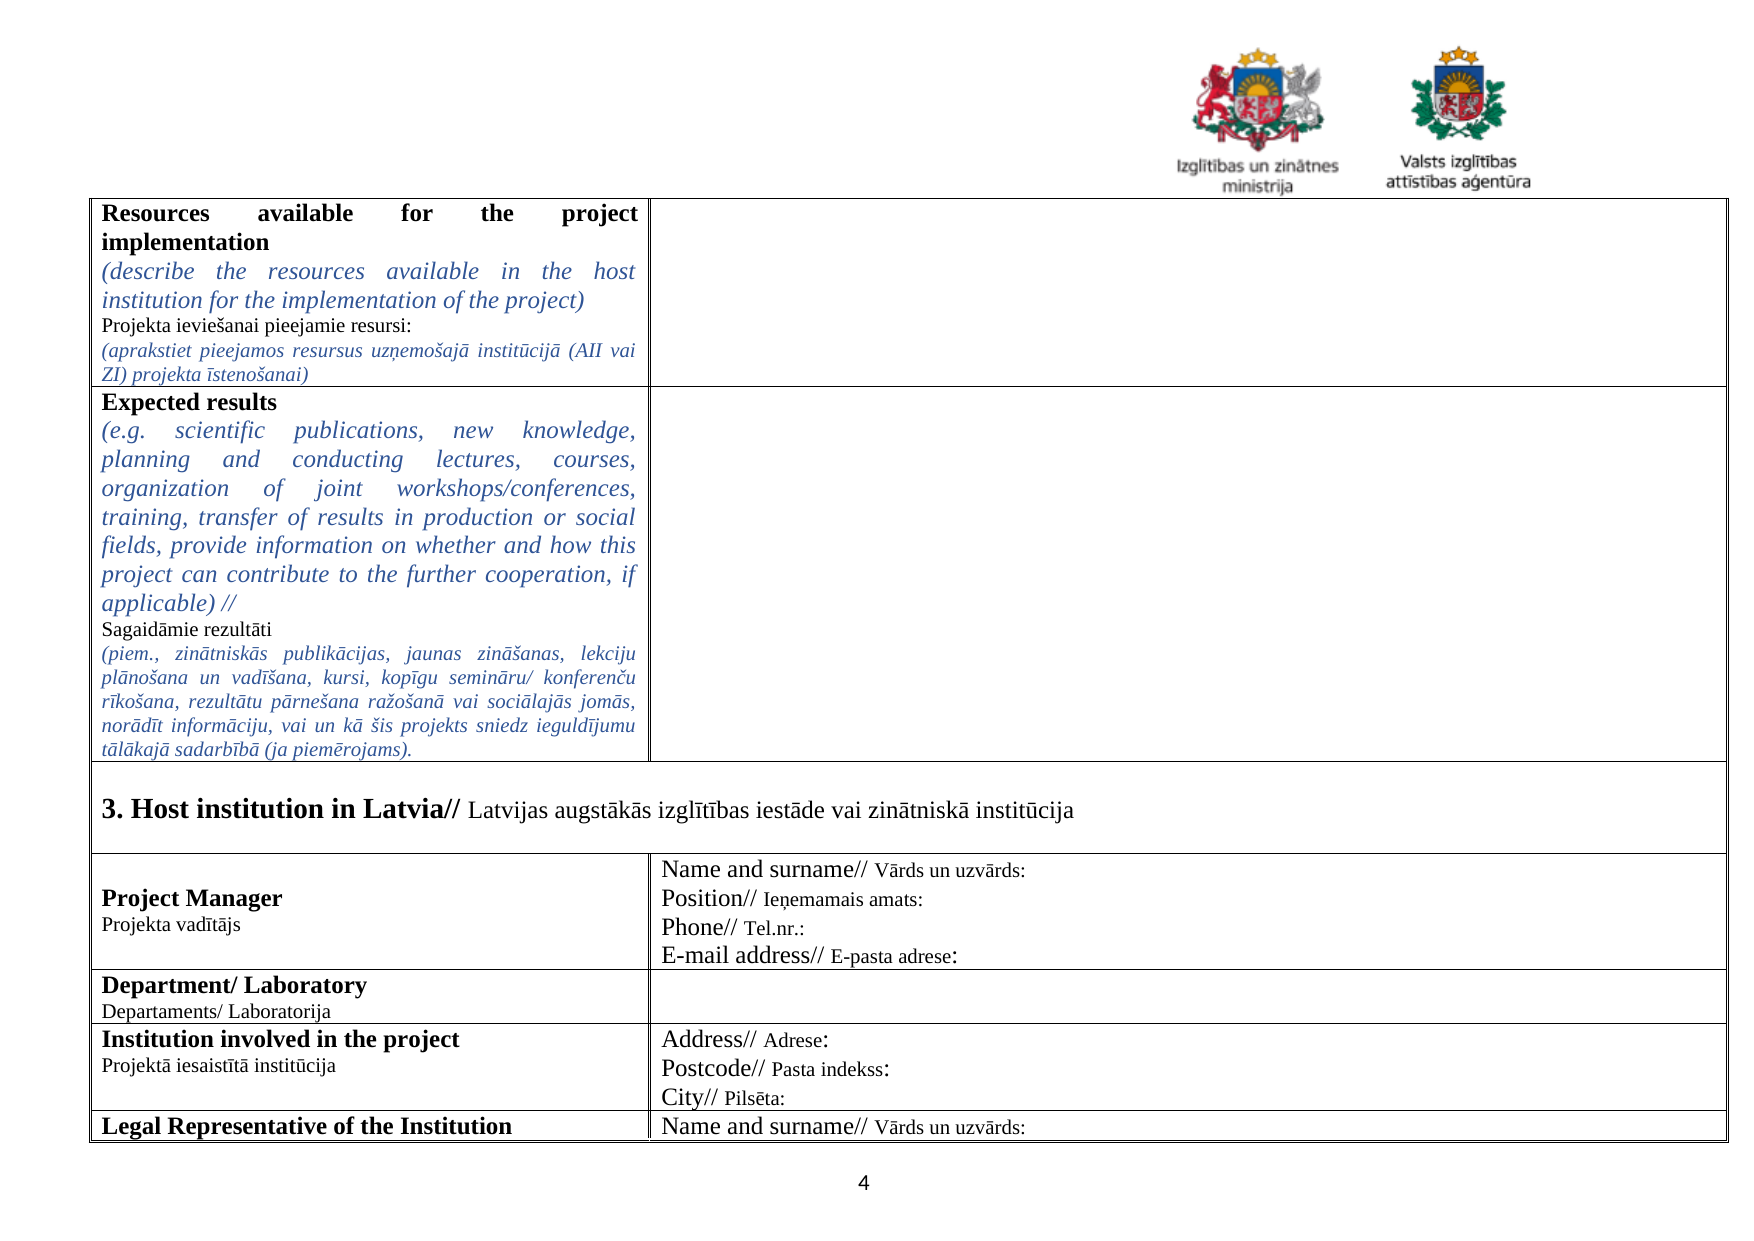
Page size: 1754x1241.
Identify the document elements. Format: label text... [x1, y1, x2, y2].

table_cell Project Manager Projekta vadītājs [92, 854, 648, 969]
table_cell Expected results (e.g. scientific publications, new knowledge, planning and conducting lectures, courses, organization of joint workshops/conferences, training, transfer of results in production or social fields, provide information on whether and how this project can contribute to the further cooperation, if applicable) // Sagaidāmie rezultāti (piem., zinātniskās publikācijas, jaunas zināšanas, lekciju plānošana un vadīšana, kursi, kopīgu semināru/ konferenču rīkošana, rezultātu pārnešana ražošanā vai sociālajās jomās, norādīt informāciju, vai un kā šis projekts sniedz ieguldījumu tālākajā sadarbībā (ja piemērojams). [92, 387, 648, 761]
table_cell Legal Representative of the Institution Paraksttiesīgā vai pilnarotā persona [92, 1111, 650, 1140]
table_cell Institution involved in the project Projektā iesaistītā institūcija [92, 1024, 648, 1110]
table_cell Name and surname// Vārds un uzvārds: Position// Ieņemamais amats: Phone// Tel.nr.: E-mail address// E-pasta adrese: [651, 854, 1726, 969]
table_cell Department/ Laboratory Departaments/ Laboratorija [92, 970, 648, 1023]
table_cell Resources available for the project implementation (describe the resources available in the host institution for the implementation of the project) Projekta ieviešanai pieejamie resursi: (aprakstiet pieejamos resursus uzņemošajā institūcijā (AII vai ZI) projekta īstenošanai) [92, 199, 648, 386]
table_cell [651, 970, 1726, 1023]
table_cell 3. Host institution in Latvia// Latvijas augstākās izglītības iestāde vai zinātniskā institūcija [92, 762, 1726, 853]
table_cell Address// Adrese: Postcode// Pasta indekss: City// Pilsēta: [651, 1024, 1726, 1110]
picture [1161, 29, 1543, 198]
table_cell [651, 199, 1726, 386]
table_cell [651, 387, 1726, 761]
table_cell Name and surname// Vārds un uzvārds: [650, 1111, 1726, 1140]
